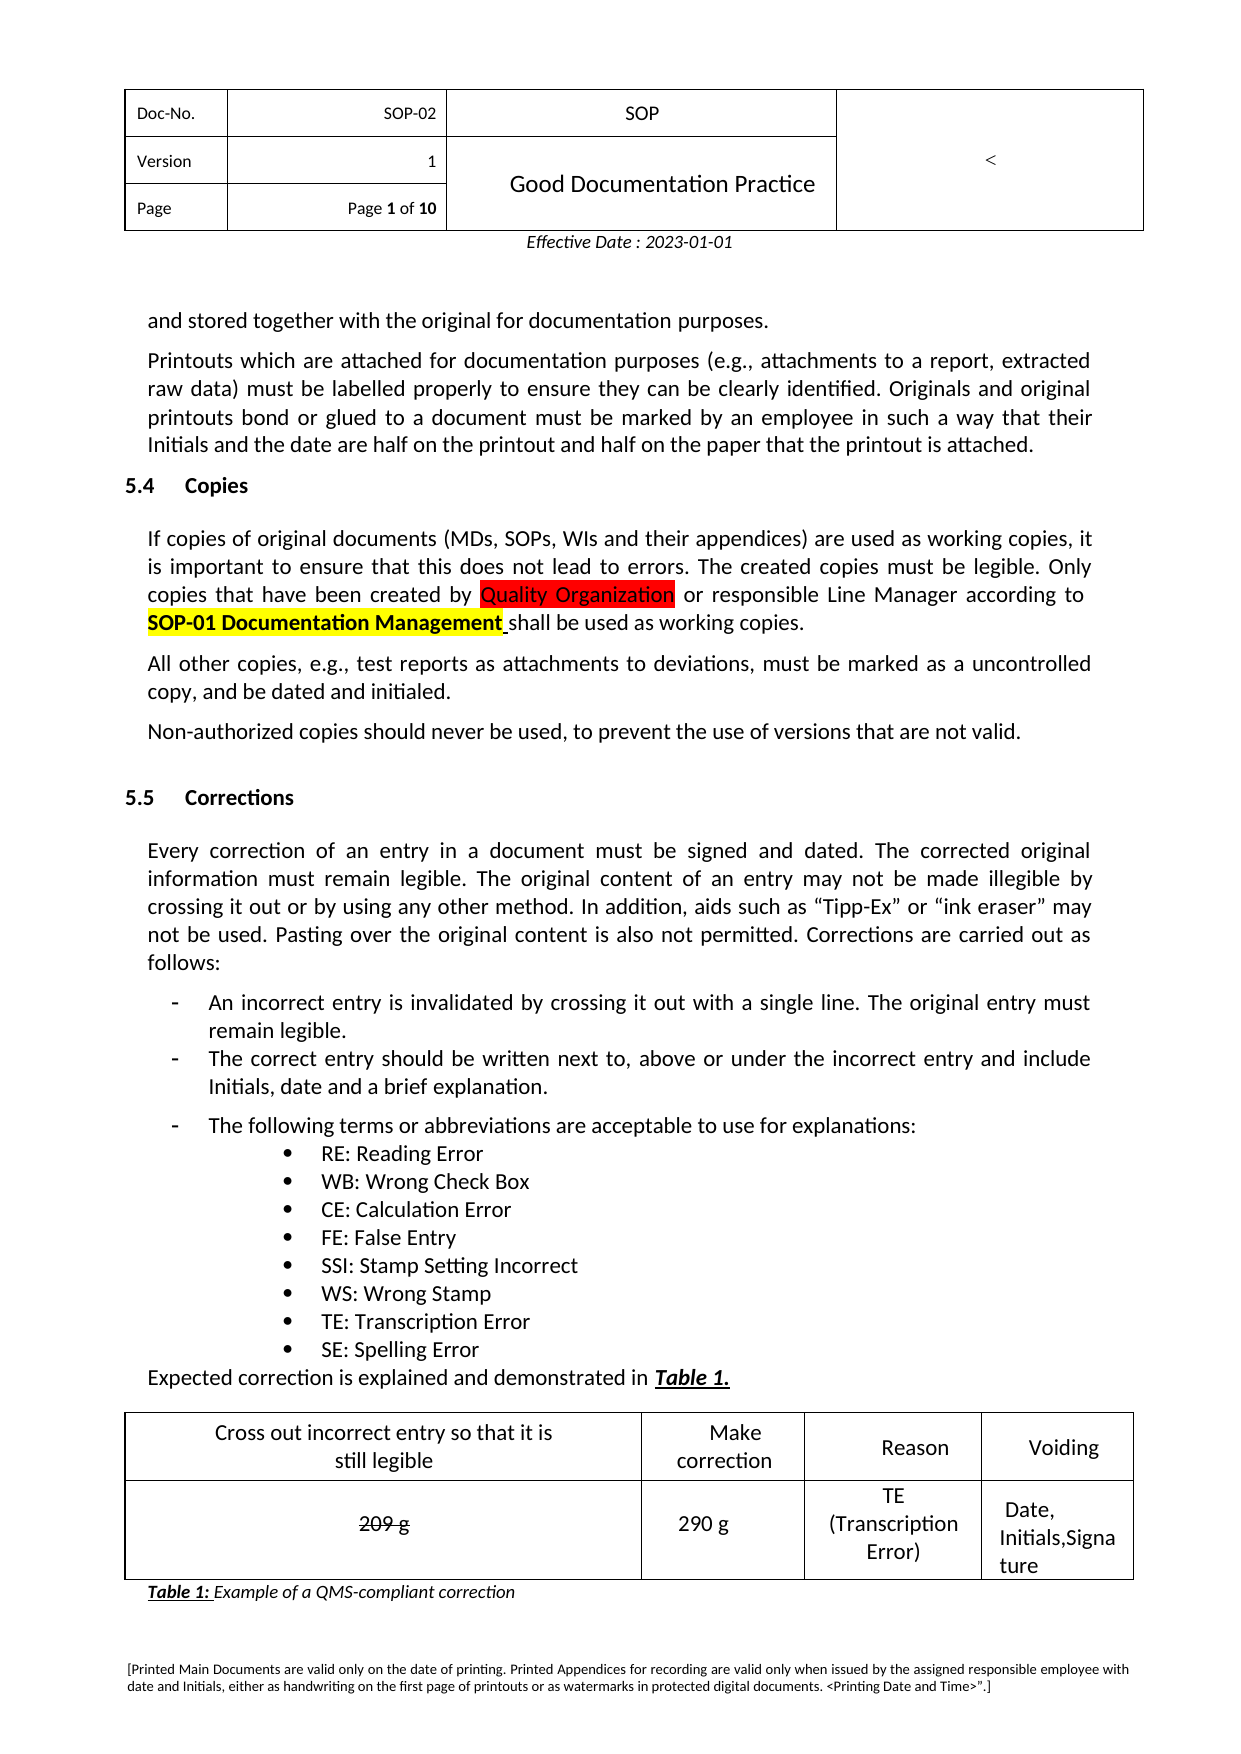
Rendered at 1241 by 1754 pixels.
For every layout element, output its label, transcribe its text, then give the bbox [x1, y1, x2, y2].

list TE: Transcription Error [283, 1307, 1132, 1335]
list SE: Spelling Error [283, 1335, 1132, 1363]
text If copies of original documents (MDs, SOPs, WIs and their appendices) are used as working copies, it is important to ensure that this does not lead to errors. The created copies must be legible. Only copies that have been created by Quality Organization or responsible Line Manager according to SOP-01 Documentation Management shall be used as working copies. [147, 524, 1093, 636]
text Printouts which are attached for documentation purposes (e.g., attachments to a report, extracted raw data) must be labelled properly to ensure they can be clearly identified. Originals and original printouts bond or glued to a document must be marked by an employee in such a way that their Initials and the date are half on the printout and half on the paper that the printout is attached. [147, 347, 1093, 459]
table_cell TE (Transcription Error) [805, 1481, 981, 1579]
list An incorrect entry is invalidated by crossing it out with a single line. The original entry must remain legible. [171, 988, 1093, 1044]
text Table 1: Example of a QMS-compliant correction [147, 1581, 1132, 1603]
subtitle Corrections [125, 783, 1132, 811]
text All other copies, e.g., test reports as attachments to deviations, must be marked as a uncontrolled copy, and be dated and initialed. [147, 649, 1093, 705]
list WS: Wrong Stamp [283, 1279, 1132, 1307]
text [147, 306, 1093, 334]
list FE: False Entry [283, 1223, 1132, 1251]
list The correct entry should be written next to, above or under the incorrect entry and include Initials, date and a brief explanation. [171, 1044, 1093, 1101]
table_header Reason [805, 1413, 981, 1480]
table_header Cross out incorrect entry so that it is still legible [126, 1413, 641, 1480]
list WB: Wrong Check Box [283, 1167, 1132, 1195]
table_header Make correction [642, 1413, 804, 1480]
list The following terms or abbreviations are acceptable to use for explanations: [171, 1111, 1132, 1139]
text Expected correction is explained and demonstrated in Table 1. [147, 1363, 1093, 1391]
text Every correction of an entry in a document must be signed and dated. The corrected original information must remain legible. The original content of an entry may not be made illegible by crossing it out or by using any other method. In addition, aids such as “Tipp-Ex” or “ink eraser” may not be used. Pasting over the original content is also not permitted. Corrections are carried out as follows: [147, 836, 1093, 976]
text Non-authorized copies should never be used, to prevent the use of versions that are not valid. [147, 717, 1132, 745]
list RE: Reading Error [283, 1139, 1132, 1167]
subtitle Copies [125, 471, 1132, 499]
table_header Voiding [982, 1413, 1133, 1480]
list SSI: Stamp Setting Incorrect [283, 1251, 1132, 1279]
table_cell 290 g [642, 1481, 804, 1579]
list CE: Calculation Error [283, 1195, 1132, 1223]
table_cell 209 g [126, 1481, 641, 1579]
table_cell Date, Initials,Signature [982, 1481, 1133, 1579]
